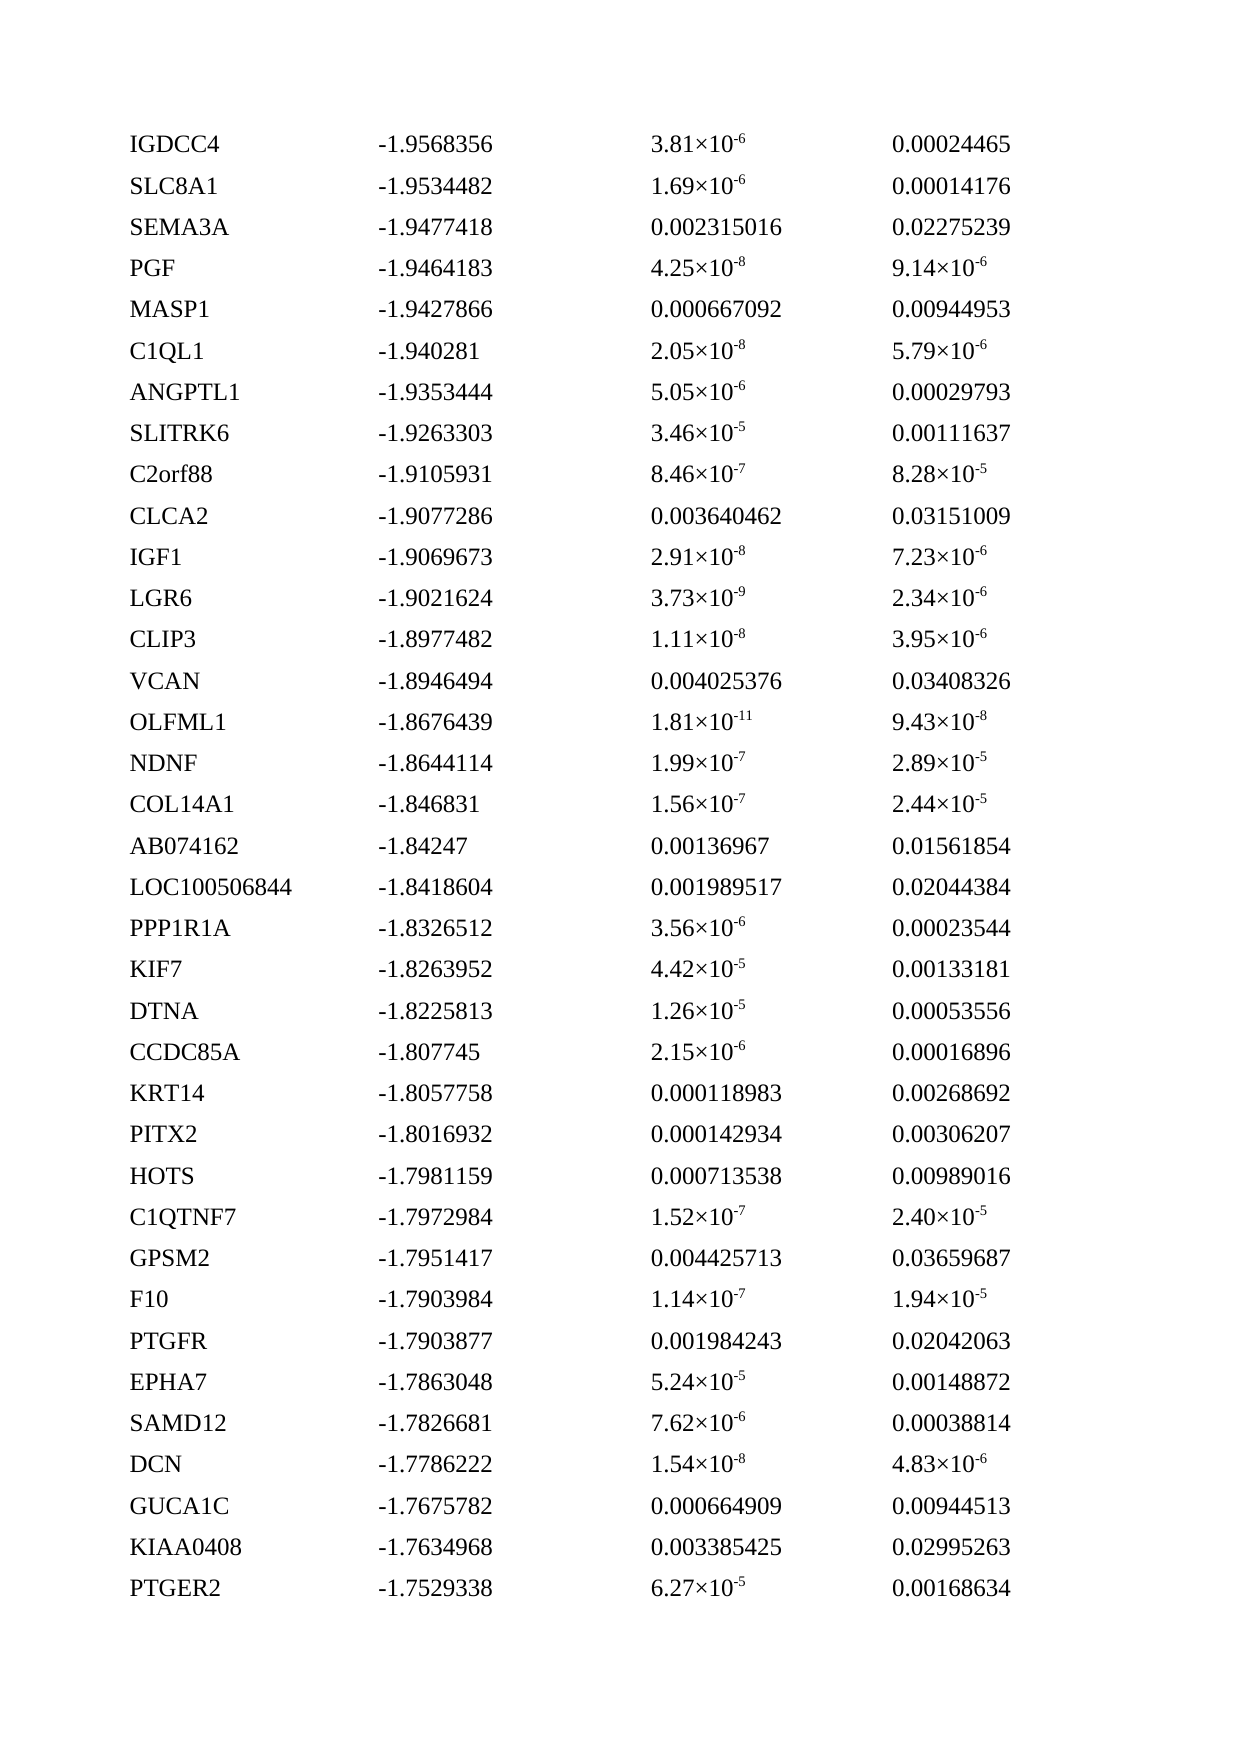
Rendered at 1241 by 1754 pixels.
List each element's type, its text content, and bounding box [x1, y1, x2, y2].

table_cell -1.7826681 [367, 1408, 639, 1449]
table_cell PGF [118, 253, 367, 294]
table_cell 1.81×10-11 [639, 707, 881, 748]
table_cell 4.25×10-8 [639, 253, 881, 294]
table_cell KRT14 [118, 1078, 367, 1119]
table_cell -1.8263952 [367, 955, 639, 996]
table_cell ANGPTL1 [118, 377, 367, 418]
table_cell -1.8057758 [367, 1078, 639, 1119]
table_cell SLITRK6 [118, 418, 367, 459]
table_cell VCAN [118, 666, 367, 707]
table_cell HOTS [118, 1161, 367, 1202]
table_cell 9.43×10-8 [881, 707, 1122, 748]
table_cell GPSM2 [118, 1243, 367, 1284]
table_cell 0.03408326 [881, 666, 1122, 707]
table_cell 3.73×10-9 [639, 583, 881, 624]
table_cell 0.00053556 [881, 996, 1122, 1037]
table_cell EPHA7 [118, 1367, 367, 1408]
table_cell 0.001984243 [639, 1326, 881, 1367]
table_cell KIF7 [118, 955, 367, 996]
table_cell -1.9464183 [367, 253, 639, 294]
table_cell 0.00136967 [639, 831, 881, 872]
table_cell 2.34×10-6 [881, 583, 1122, 624]
table_cell 0.00016896 [881, 1037, 1122, 1078]
table_cell CLIP3 [118, 625, 367, 666]
table_cell PTGER2 [118, 1573, 367, 1614]
table_cell CLCA2 [118, 501, 367, 542]
table_cell SAMD12 [118, 1408, 367, 1449]
table_cell PPP1R1A [118, 913, 367, 954]
table_cell 1.26×10-5 [639, 996, 881, 1037]
table_cell DTNA [118, 996, 367, 1037]
table_cell 0.00306207 [881, 1120, 1122, 1161]
table_cell 1.56×10-7 [639, 790, 881, 831]
table_cell -1.8676439 [367, 707, 639, 748]
table_cell KIAA0408 [118, 1532, 367, 1573]
table_cell -1.9534482 [367, 171, 639, 212]
table_cell -1.7972984 [367, 1202, 639, 1243]
table_cell SEMA3A [118, 212, 367, 253]
table_cell 3.56×10-6 [639, 913, 881, 954]
table_cell PTGFR [118, 1326, 367, 1367]
table_cell -1.7951417 [367, 1243, 639, 1284]
table_cell 0.00944513 [881, 1491, 1122, 1532]
table_cell 0.02042063 [881, 1326, 1122, 1367]
table_cell C1QL1 [118, 336, 367, 377]
table_cell 1.54×10-8 [639, 1450, 881, 1491]
table_cell 0.03151009 [881, 501, 1122, 542]
table_cell -1.9069673 [367, 542, 639, 583]
table_cell 0.000142934 [639, 1120, 881, 1161]
table_cell -1.9021624 [367, 583, 639, 624]
table_cell IGF1 [118, 542, 367, 583]
table_cell -1.9353444 [367, 377, 639, 418]
table_cell 3.95×10-6 [881, 625, 1122, 666]
table_cell -1.7981159 [367, 1161, 639, 1202]
table_cell 1.52×10-7 [639, 1202, 881, 1243]
table_cell 1.11×10-8 [639, 625, 881, 666]
table_cell 0.02044384 [881, 872, 1122, 913]
table_cell -1.9105931 [367, 460, 639, 501]
table_cell -1.7634968 [367, 1532, 639, 1573]
table_cell 1.94×10-5 [881, 1285, 1122, 1326]
table_cell -1.9427866 [367, 295, 639, 336]
table_cell 5.05×10-6 [639, 377, 881, 418]
table_cell MASP1 [118, 295, 367, 336]
table_cell 1.69×10-6 [639, 171, 881, 212]
table_cell SLC8A1 [118, 171, 367, 212]
table_cell 0.02995263 [881, 1532, 1122, 1573]
table_cell 5.24×10-5 [639, 1367, 881, 1408]
table_cell 0.00989016 [881, 1161, 1122, 1202]
table_cell 2.44×10-5 [881, 790, 1122, 831]
table_cell 0.000664909 [639, 1491, 881, 1532]
table_cell 2.91×10-8 [639, 542, 881, 583]
table_cell NDNF [118, 748, 367, 789]
table_cell COL14A1 [118, 790, 367, 831]
table_cell -1.8977482 [367, 625, 639, 666]
table_cell 1.14×10-7 [639, 1285, 881, 1326]
table_cell DCN [118, 1450, 367, 1491]
table_cell 0.00023544 [881, 913, 1122, 954]
table_cell C2orf88 [118, 460, 367, 501]
table_cell 0.00133181 [881, 955, 1122, 996]
table_cell -1.7903984 [367, 1285, 639, 1326]
table_cell -1.8326512 [367, 913, 639, 954]
table_cell 0.002315016 [639, 212, 881, 253]
table_cell -1.8225813 [367, 996, 639, 1037]
table_cell 0.03659687 [881, 1243, 1122, 1284]
table_cell -1.846831 [367, 790, 639, 831]
table_cell 0.004425713 [639, 1243, 881, 1284]
table_cell 0.00148872 [881, 1367, 1122, 1408]
table_cell 0.003385425 [639, 1532, 881, 1573]
table_cell -1.9477418 [367, 212, 639, 253]
table_cell 0.00029793 [881, 377, 1122, 418]
table_cell 8.46×10-7 [639, 460, 881, 501]
table_cell 8.28×10-5 [881, 460, 1122, 501]
table_cell -1.84247 [367, 831, 639, 872]
table_cell 7.62×10-6 [639, 1408, 881, 1449]
table_cell CCDC85A [118, 1037, 367, 1078]
table_cell 4.83×10-6 [881, 1450, 1122, 1491]
table_cell 0.00014176 [881, 171, 1122, 212]
table_cell 0.02275239 [881, 212, 1122, 253]
table_cell IGDCC4 [118, 130, 367, 171]
table_cell 7.23×10-6 [881, 542, 1122, 583]
table_cell 9.14×10-6 [881, 253, 1122, 294]
table_cell OLFML1 [118, 707, 367, 748]
table_cell -1.7903877 [367, 1326, 639, 1367]
table_cell AB074162 [118, 831, 367, 872]
table_cell 6.27×10-5 [639, 1573, 881, 1614]
table_cell PITX2 [118, 1120, 367, 1161]
table_cell 0.001989517 [639, 872, 881, 913]
table_cell -1.8418604 [367, 872, 639, 913]
table_cell 1.99×10-7 [639, 748, 881, 789]
table_cell 2.89×10-5 [881, 748, 1122, 789]
table_cell -1.7786222 [367, 1450, 639, 1491]
table_cell 0.000118983 [639, 1078, 881, 1119]
table_cell 0.00024465 [881, 130, 1122, 171]
table_cell -1.8016932 [367, 1120, 639, 1161]
table_cell GUCA1C [118, 1491, 367, 1532]
table_cell 0.00168634 [881, 1573, 1122, 1614]
table_cell 0.00944953 [881, 295, 1122, 336]
table_cell LOC100506844 [118, 872, 367, 913]
table_cell 0.004025376 [639, 666, 881, 707]
table_cell -1.940281 [367, 336, 639, 377]
table_cell C1QTNF7 [118, 1202, 367, 1243]
table_cell -1.8644114 [367, 748, 639, 789]
table_cell -1.807745 [367, 1037, 639, 1078]
table_cell 0.003640462 [639, 501, 881, 542]
table_cell 0.00268692 [881, 1078, 1122, 1119]
table_cell 4.42×10-5 [639, 955, 881, 996]
table_cell -1.9077286 [367, 501, 639, 542]
table_cell -1.8946494 [367, 666, 639, 707]
table_cell 5.79×10-6 [881, 336, 1122, 377]
table_cell 0.00111637 [881, 418, 1122, 459]
table_cell -1.9263303 [367, 418, 639, 459]
table_cell -1.9568356 [367, 130, 639, 171]
table_cell 3.81×10-6 [639, 130, 881, 171]
table_cell -1.7529338 [367, 1573, 639, 1614]
table_cell F10 [118, 1285, 367, 1326]
table_cell 2.15×10-6 [639, 1037, 881, 1078]
table_cell -1.7675782 [367, 1491, 639, 1532]
table_cell -1.7863048 [367, 1367, 639, 1408]
table_cell 0.00038814 [881, 1408, 1122, 1449]
table_cell 0.01561854 [881, 831, 1122, 872]
table_cell 2.40×10-5 [881, 1202, 1122, 1243]
table_cell 2.05×10-8 [639, 336, 881, 377]
table_cell 0.000713538 [639, 1161, 881, 1202]
table_cell 0.000667092 [639, 295, 881, 336]
table_cell LGR6 [118, 583, 367, 624]
table_cell 3.46×10-5 [639, 418, 881, 459]
